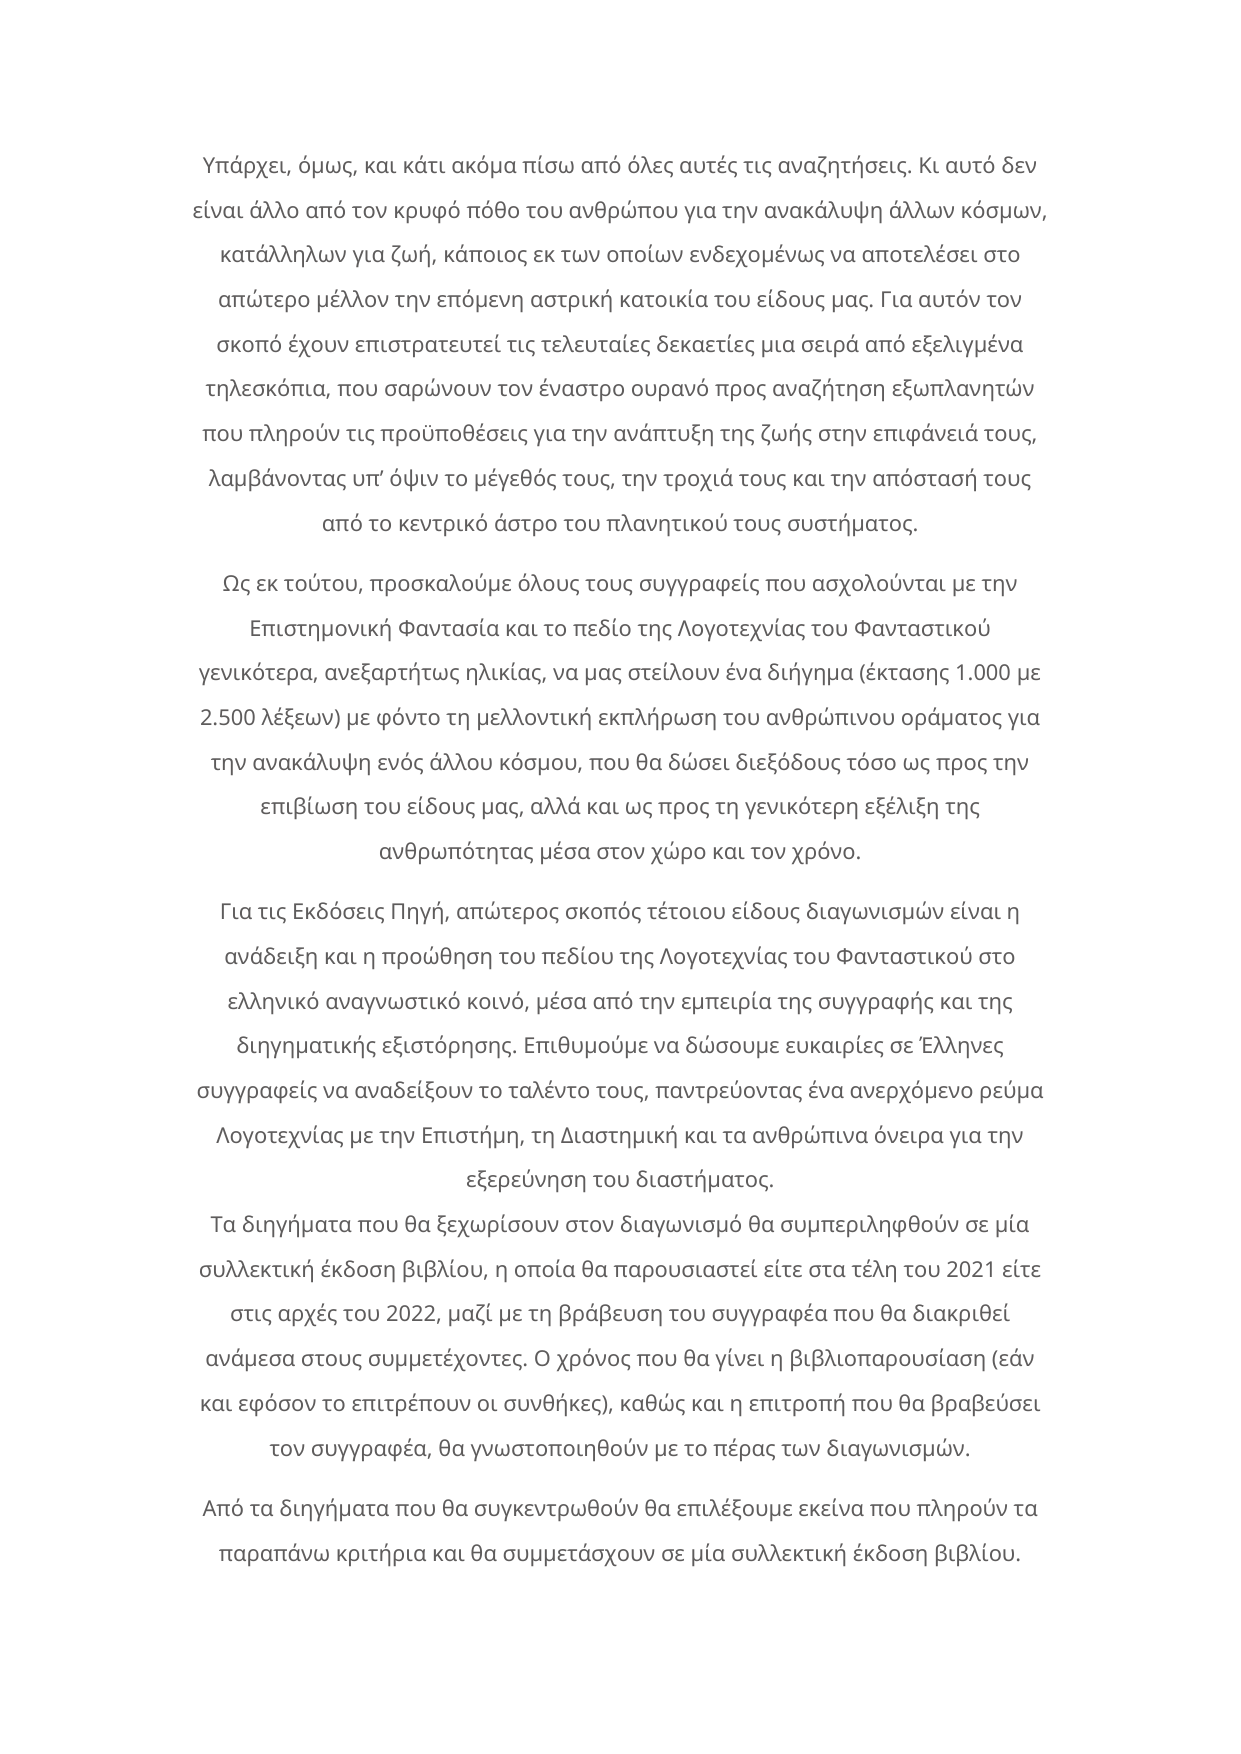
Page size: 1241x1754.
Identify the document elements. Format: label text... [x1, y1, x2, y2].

text Ως εκ τούτου, προσκαλούμε όλους τους συγγραφείς που ασχολούνται με την Επιστημονική Φαντασία και το πεδίο της Λογοτεχνίας του Φανταστικού γενικότερα, ανεξαρτήτως ηλικίας, να μας στείλουν ένα διήγημα (έκτασης 1.000 με 2.500 λέξεων) με φόντο τη μελλοντική εκπλήρωση του ανθρώπινου οράματος για την ανακάλυψη ενός άλλου κόσμου, που θα δώσει διεξόδους τόσο ως προς την επιβίωση του είδους μας, αλλά και ως προς τη γενικότερη εξέλιξη της ανθρωπότητας μέσα στον χώρο και τον χρόνο. [187, 568, 1053, 866]
text Για τις Εκδόσεις Πηγή, απώτερος σκοπός τέτοιου είδους διαγωνισμών είναι η ανάδειξη και η προώθηση του πεδίου της Λογοτεχνίας του Φανταστικού στο ελληνικό αναγνωστικό κοινό, μέσα από την εμπειρία της συγγραφής και της διηγηματικής εξιστόρησης. Επιθυμούμε να δώσουμε ευκαιρίες σε Έλληνες συγγραφείς να αναδείξουν το ταλέντο τους, παντρεύοντας ένα ανερχόμενο ρεύμα Λογοτεχνίας με την Επιστήμη, τη Διαστημική και τα ανθρώπινα όνειρα για την εξερεύνηση του διαστήματος. Τα διηγήματα που θα ξεχωρίσουν στον διαγωνισμό θα συμπεριληφθούν σε μία συλλεκτική έκδοση βιβλίου, η οποία θα παρουσιαστεί είτε στα τέλη του 2021 είτε στις αρχές του 2022, μαζί με τη βράβευση του συγγραφέα που θα διακριθεί ανάμεσα στους συμμετέχοντες. Ο χρόνος που θα γίνει η βιβλιοπαρουσίαση (εάν και εφόσον το επιτρέπουν οι συνθήκες), καθώς και η επιτροπή που θα βραβεύσει τον συγγραφέα, θα γνωστοποιηθούν με το πέρας των διαγωνισμών. [187, 896, 1053, 1462]
text Υπάρχει, όμως, και κάτι ακόμα πίσω από όλες αυτές τις αναζητήσεις. Κι αυτό δεν είναι άλλο από τον κρυφό πόθο του ανθρώπου για την ανακάλυψη άλλων κόσμων, κατάλληλων για ζωή, κάποιος εκ των οποίων ενδεχομένως να αποτελέσει στο απώτερο μέλλον την επόμενη αστρική κατοικία του είδους μας. Για αυτόν τον σκοπό έχουν επιστρατευτεί τις τελευταίες δεκαετίες μια σειρά από εξελιγμένα τηλεσκόπια, που σαρώνουν τον έναστρο ουρανό προς αναζήτηση εξωπλανητών που πληρούν τις προϋποθέσεις για την ανάπτυξη της ζωής στην επιφάνειά τους, λαμβάνοντας υπ’ όψιν το μέγεθός τους, την τροχιά τους και την απόστασή τους από το κεντρικό άστρο του πλανητικού τους συστήματος. [187, 150, 1053, 537]
text Από τα διηγήματα που θα συγκεντρωθούν θα επιλέξουμε εκείνα που πληρούν τα παραπάνω κριτήρια και θα συμμετάσχουν σε μία συλλεκτική έκδοση βιβλίου. [187, 1493, 1053, 1567]
